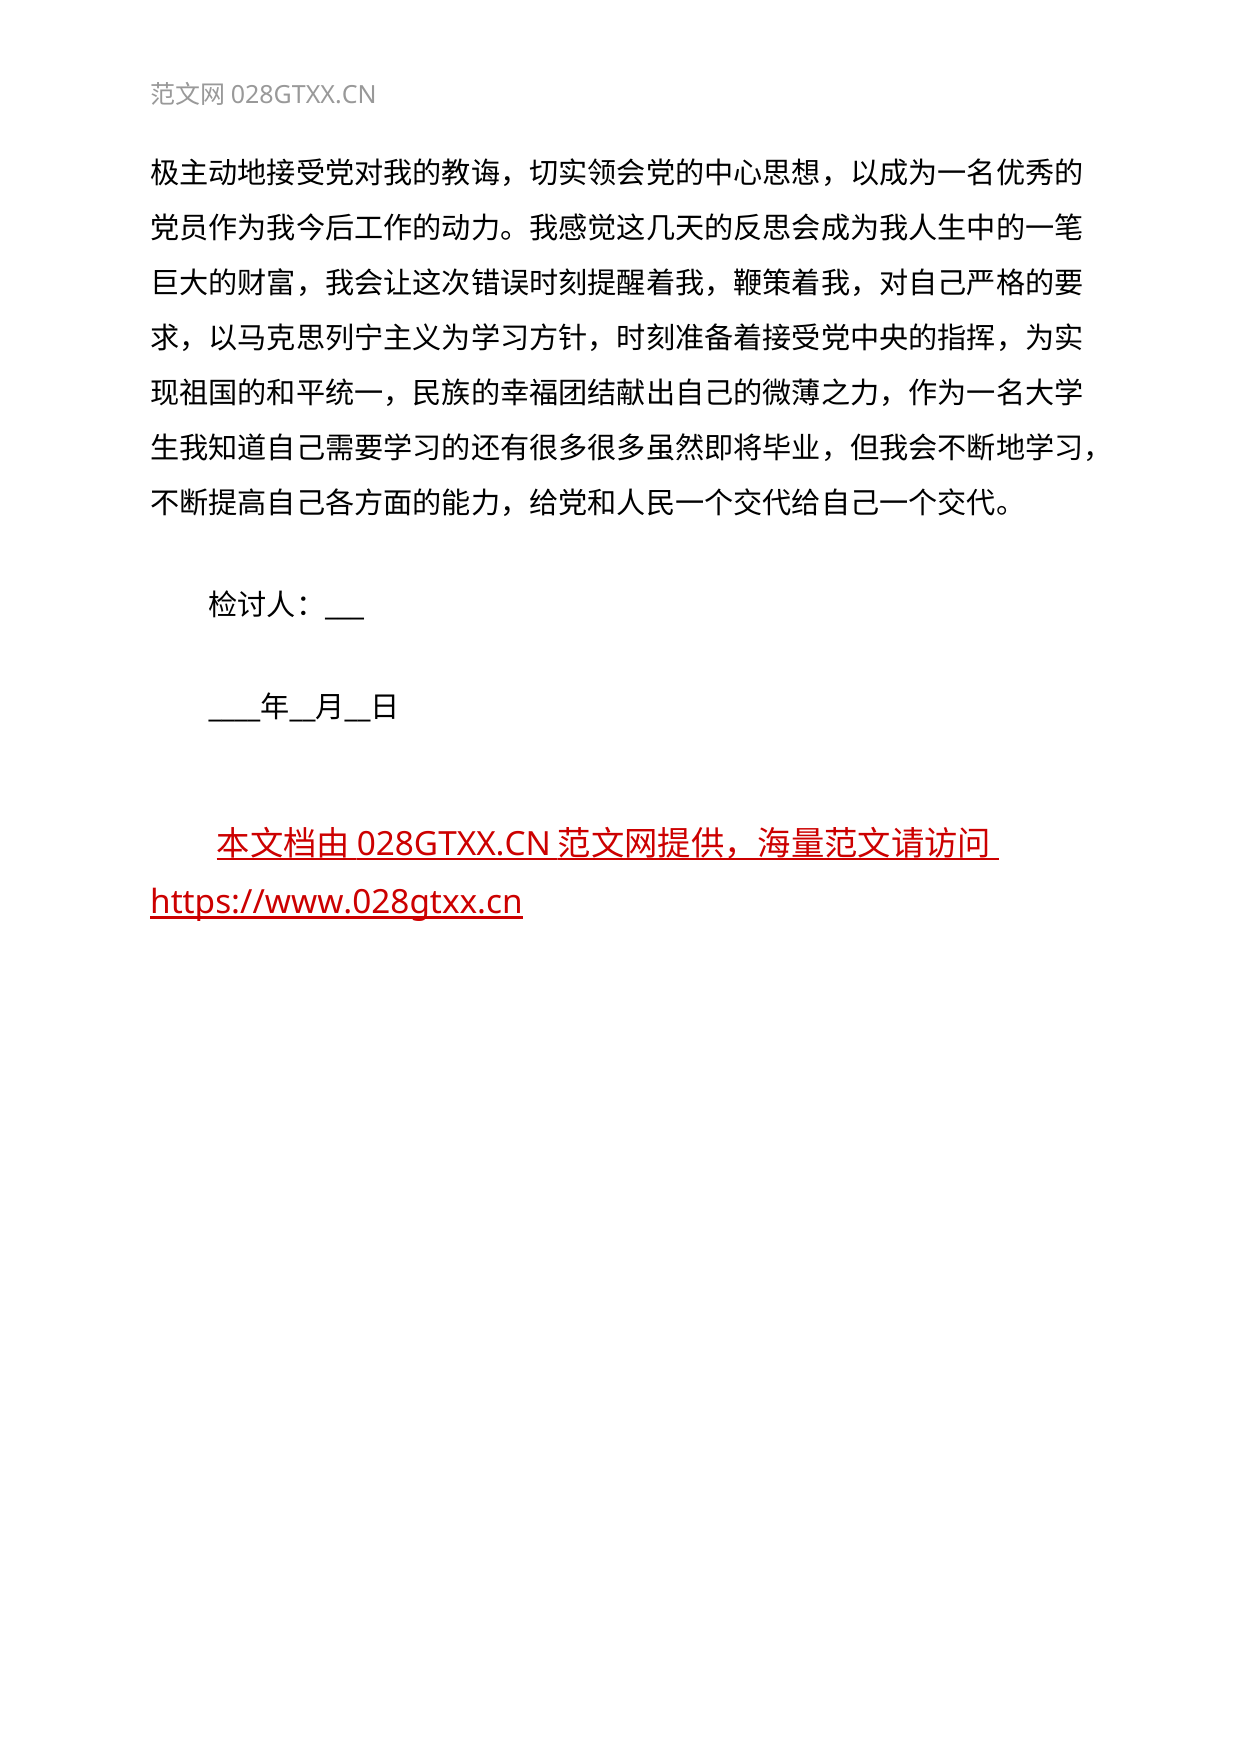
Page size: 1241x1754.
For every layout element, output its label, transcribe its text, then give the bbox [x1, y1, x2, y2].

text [150, 150, 1090, 522]
text 本文档由028GTXX.CN范文网提供，海量范文请访问 https://www.028gtxx.cn [150, 816, 1090, 924]
text 检讨人：___ [150, 581, 1090, 623]
text ____年__月__日 [150, 683, 1090, 726]
